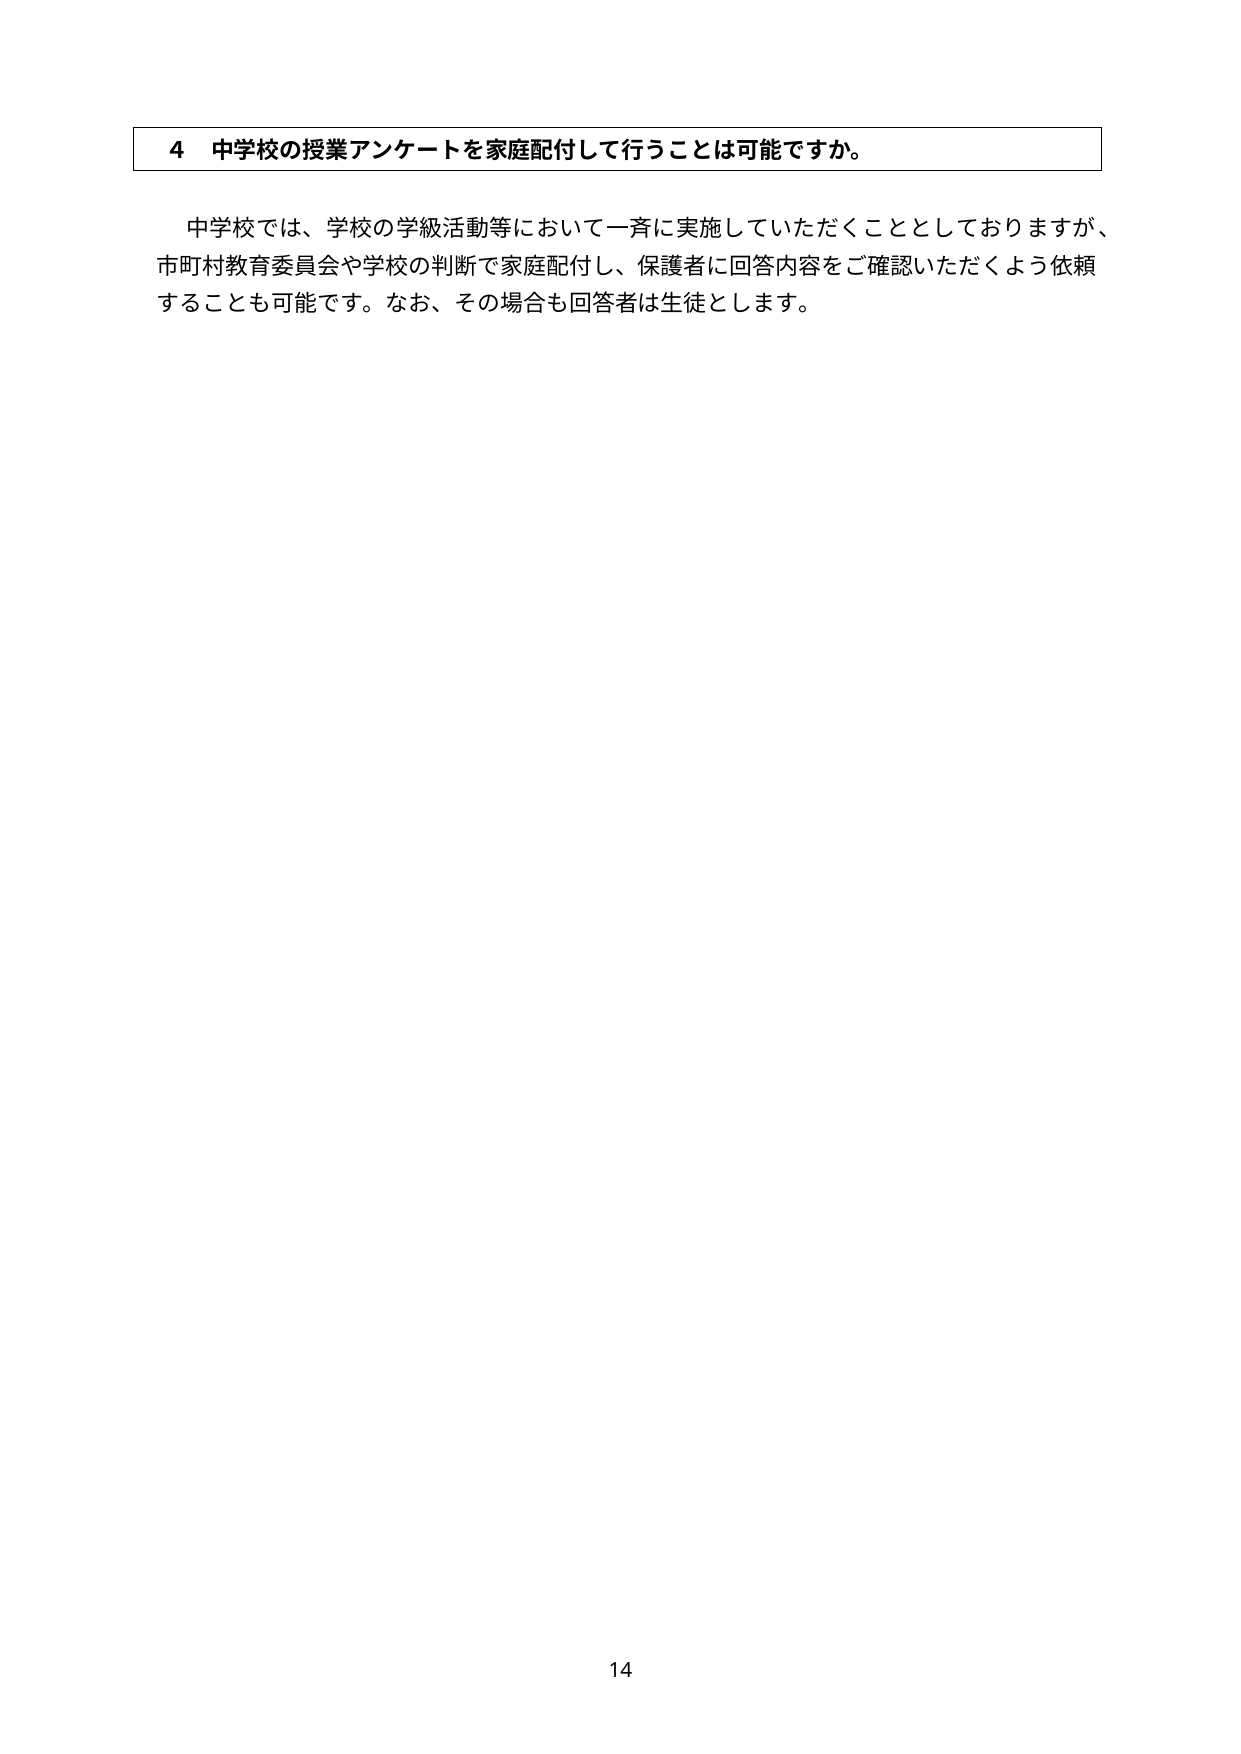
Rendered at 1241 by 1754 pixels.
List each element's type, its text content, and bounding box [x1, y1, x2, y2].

text 中学校では、学校の学級活動等において一斉に実施していただくこととしておりますが、市町村教育委員会や学校の判断で家庭配付し、保護者に回答内容をご確認いただくよう依頼することも可能です。なお、その場合も回答者は生徒とします。 [156, 208, 1098, 321]
text ４ 中学校の授業アンケートを家庭配付して行うことは可能ですか。 [134, 128, 1101, 170]
